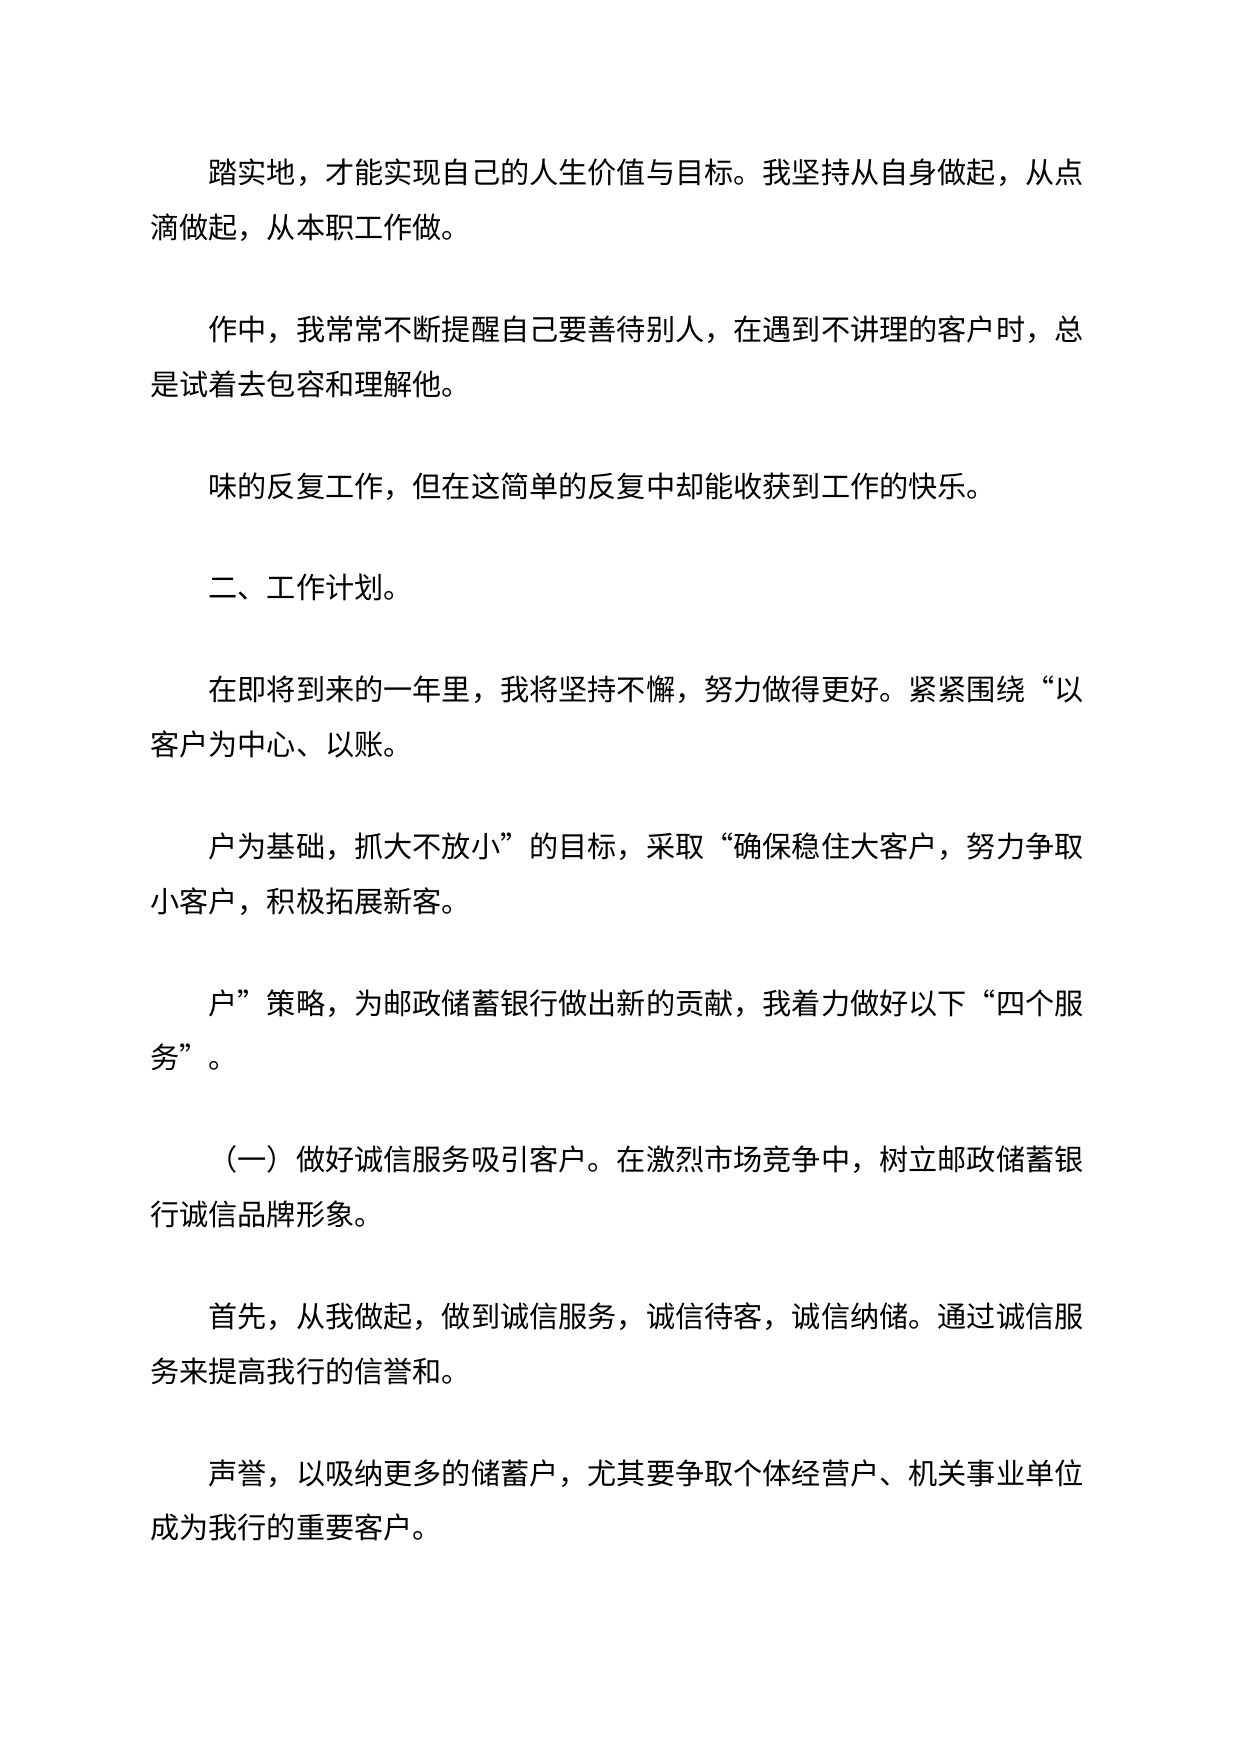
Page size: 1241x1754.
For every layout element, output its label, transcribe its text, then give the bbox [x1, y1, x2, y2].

text （一）做好诚信服务吸引客户。在激烈市场竞争中，树立邮政储蓄银行诚信品牌形象。 [150, 1137, 1090, 1234]
text 作中，我常常不断提醒自己要善待别人，在遇到不讲理的客户时，总是试着去包容和理解他。 [150, 307, 1090, 404]
text 户为基础，抓大不放小”的目标，采取“确保稳住大客户，努力争取小客户，积极拓展新客。 [150, 823, 1090, 921]
text 声誉，以吸纳更多的储蓄户，尤其要争取个体经营户、机关事业单位成为我行的重要客户。 [150, 1450, 1090, 1547]
text 户”策略，为邮政储蓄银行做出新的贡献，我着力做好以下“四个服务”。 [150, 980, 1090, 1077]
text 二、工作计划。 [150, 565, 1090, 607]
text 在即将到来的一年里，我将坚持不懈，努力做得更好。紧紧围绕“以客户为中心、以账。 [150, 667, 1090, 764]
text 首先，从我做起，做到诚信服务，诚信待客，诚信纳储。通过诚信服务来提高我行的信誉和。 [150, 1293, 1090, 1391]
text 踏实地，才能实现自己的人生价值与目标。我坚持从自身做起，从点滴做起，从本职工作做。 [150, 150, 1090, 247]
text 味的反复工作，但在这简单的反复中却能收获到工作的快乐。 [150, 463, 1090, 506]
